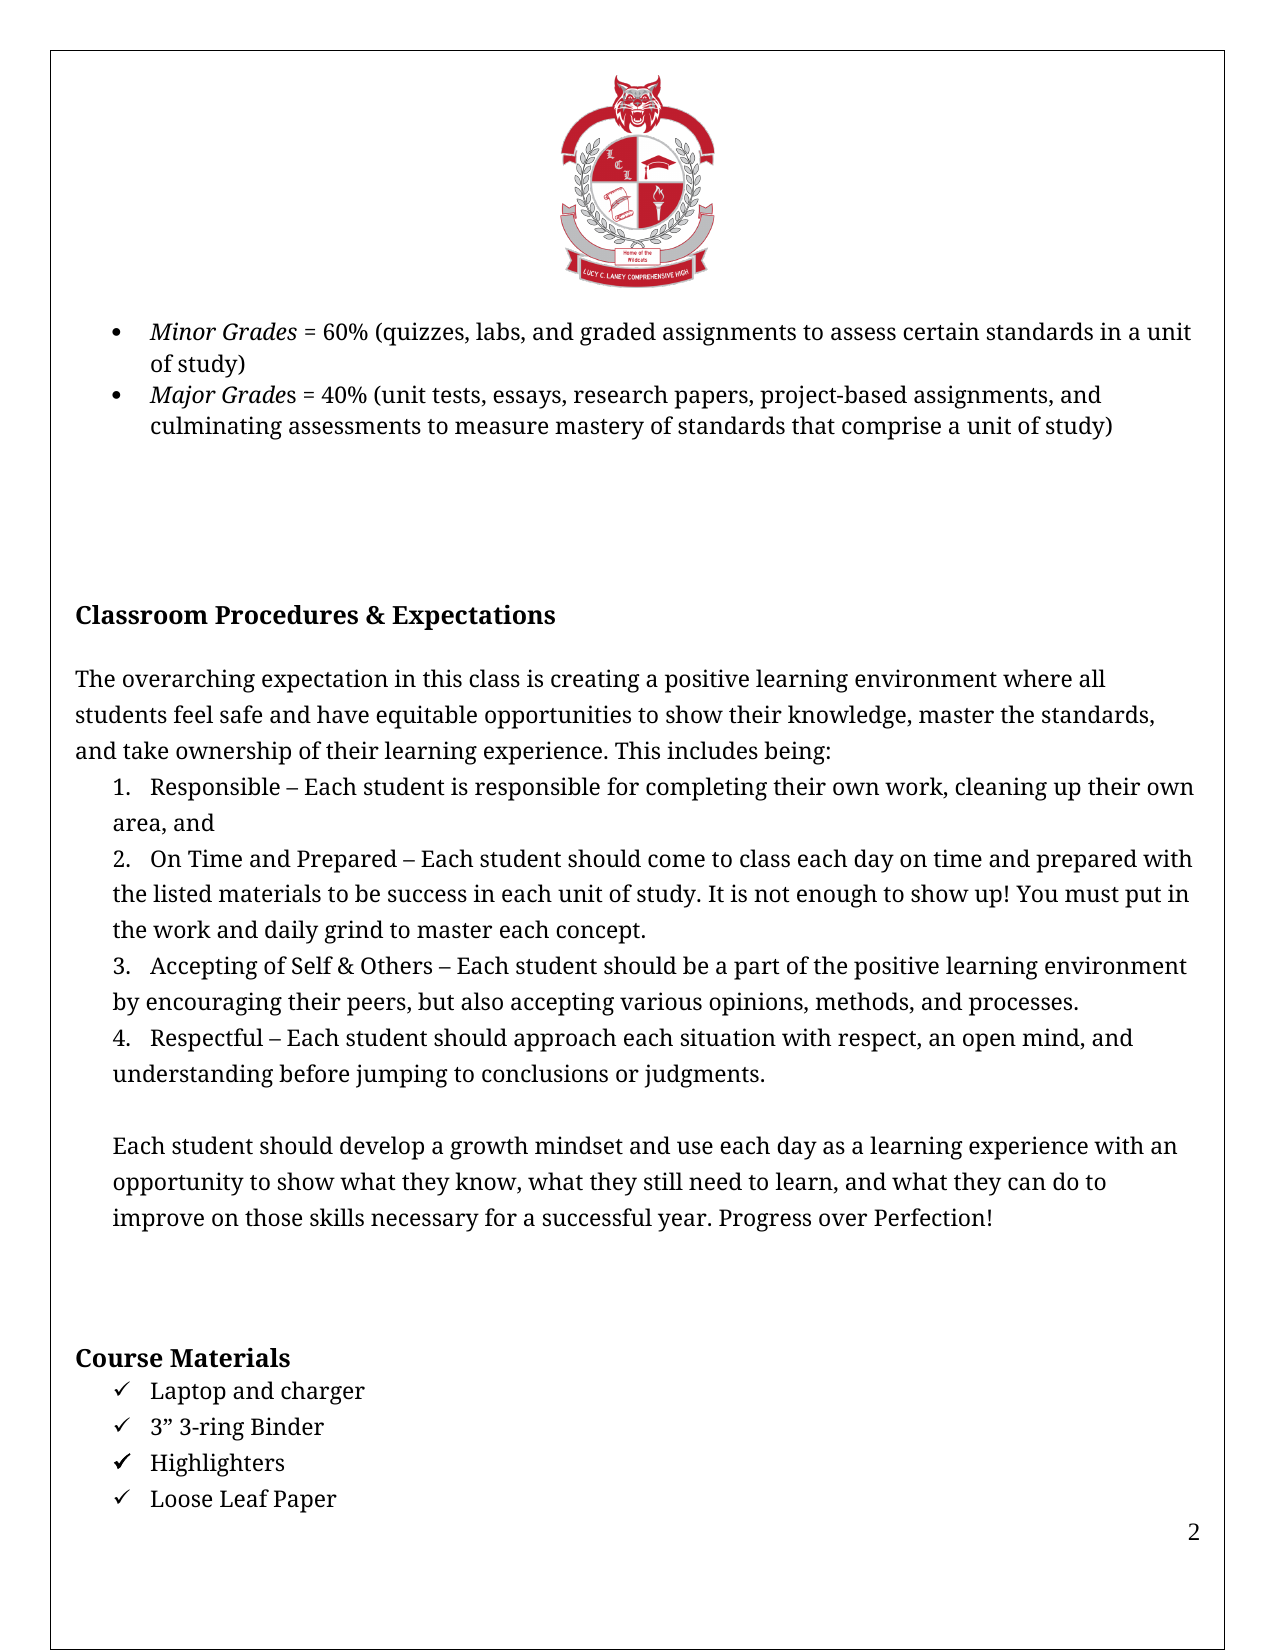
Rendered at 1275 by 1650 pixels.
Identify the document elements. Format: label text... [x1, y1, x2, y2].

list Accepting of Self & Others – Each student should be a part of the positive learning environment by encouraging their peers, but also accepting various opinions, methods, and processes. [112, 950, 1200, 1017]
list Highlighters [112, 1447, 1200, 1478]
list 3” 3-ring Binder [112, 1411, 1200, 1442]
list Loose Leaf Paper [112, 1483, 1200, 1514]
list Major Grades = 40% (unit tests, essays, research papers, project-based assignments, and culminating assessments to measure mastery of standards that comprise a unit of study) [112, 379, 1200, 441]
list Laptop and charger [112, 1375, 1200, 1406]
list On Time and Prepared – Each student should come to class each day on time and prepared with the listed materials to be success in each unit of study. It is not enough to show up! You must put in the work and daily grind to master each concept. [112, 842, 1200, 946]
list Minor Grades = 60% (quizzes, labs, and graded assignments to assess certain standards in a unit of study) [112, 316, 1200, 379]
text Course Materials [75, 1341, 1200, 1375]
text Each student should develop a growth mindset and use each day as a learning experience with an opportunity to show what they know, what they still need to learn, and what they can do to improve on those skills necessary for a successful year. Progress over Perfection! [112, 1130, 1200, 1233]
text The overarching expectation in this class is creating a positive learning environment where all students feel safe and have equitable opportunities to show their knowledge, master the standards, and take ownership of their learning experience. This includes being: [75, 663, 1200, 766]
list Respectful – Each student should approach each situation with respect, an open mind, and understanding before jumping to conclusions or judgments. [112, 1022, 1200, 1089]
picture [560, 75, 715, 288]
text Classroom Procedures & Expectations [75, 597, 1200, 632]
list Responsible – Each student is responsible for completing their own work, cleaning up their own area, and [112, 771, 1200, 838]
